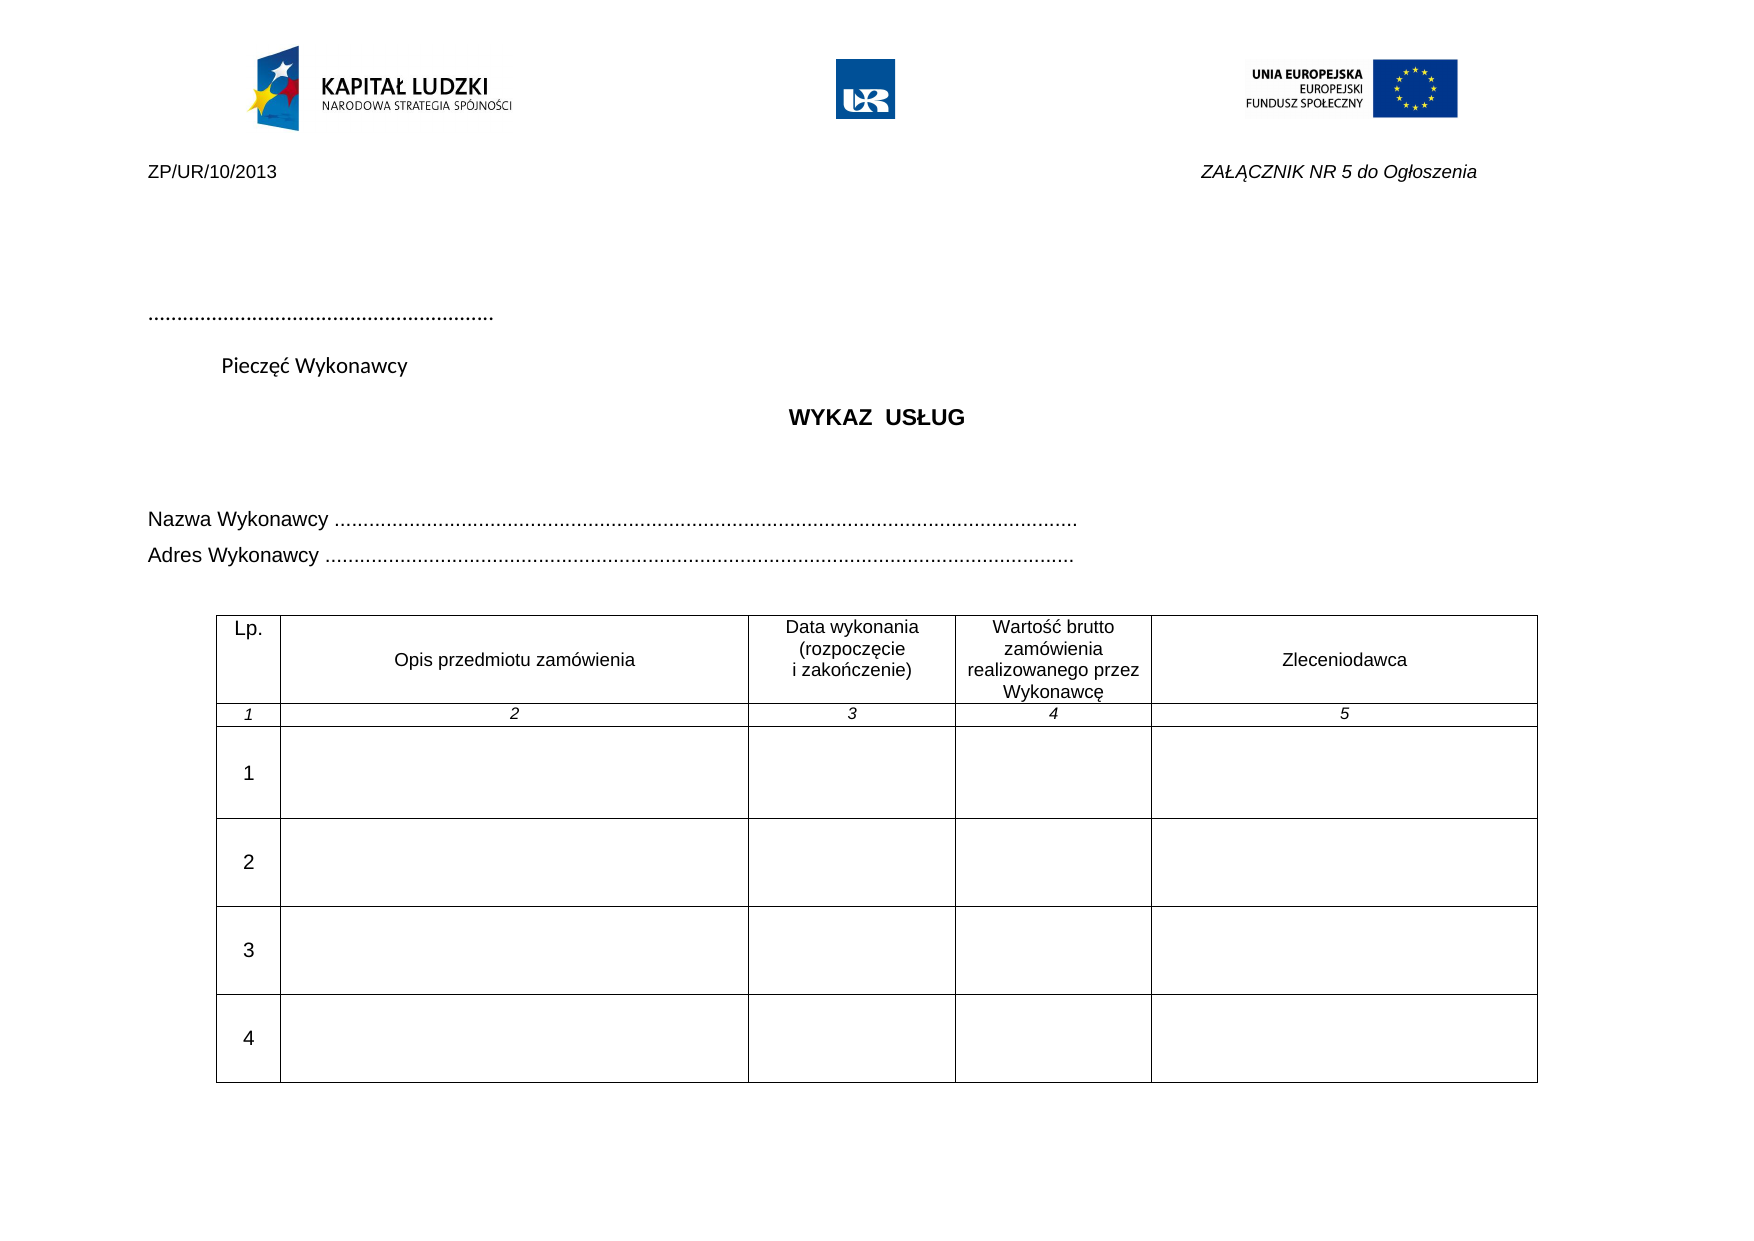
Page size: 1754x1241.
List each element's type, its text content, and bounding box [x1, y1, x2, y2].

text Nazwa Wykonawcy ................................................................................................................................. [148, 507, 1606, 531]
table_cell [1152, 819, 1537, 906]
table_cell 3 [749, 704, 955, 726]
table_cell [749, 819, 955, 906]
picture [245, 44, 513, 133]
table_header Opis przedmiotu zamówienia [281, 616, 748, 702]
table_cell 3 [217, 907, 280, 994]
table_cell [281, 907, 748, 994]
table_header Zleceniodawca [1152, 616, 1537, 702]
table_cell [956, 995, 1151, 1082]
table_cell [281, 819, 748, 906]
table_cell 5 [1152, 704, 1537, 726]
table_cell [1152, 907, 1537, 994]
table_header Wartość brutto zamówienia realizowanego przez Wykonawcę [956, 616, 1151, 702]
table_cell [956, 819, 1151, 906]
table_header Data wykonania (rozpoczęcie i zakończenie) [749, 616, 955, 702]
picture [1245, 59, 1459, 119]
table_cell [749, 995, 955, 1082]
table_cell 2 [217, 819, 280, 906]
table_cell [749, 727, 955, 818]
text WYKAZ USŁUG [148, 404, 1606, 430]
table_cell [956, 907, 1151, 994]
table_cell 4 [217, 995, 280, 1082]
table_cell 1 [217, 727, 280, 818]
text Adres Wykonawcy .................................................................................................................................. [148, 543, 1606, 567]
table_cell [1152, 727, 1537, 818]
table_cell 4 [956, 704, 1151, 726]
table_cell 2 [281, 704, 748, 726]
text ............................................................ [148, 298, 1606, 326]
text ZP/UR/10/2013 ZAŁĄCZNIK NR 5 do Ogłoszenia [148, 161, 1606, 182]
text Pieczęć Wykonawcy [148, 351, 1606, 379]
table_cell [281, 727, 748, 818]
table_cell [956, 727, 1151, 818]
table_cell [281, 995, 748, 1082]
picture [836, 59, 896, 119]
table_cell [749, 907, 955, 994]
table_cell [1152, 995, 1537, 1082]
table_cell 1 [217, 704, 280, 726]
table_header Lp. [217, 616, 280, 702]
